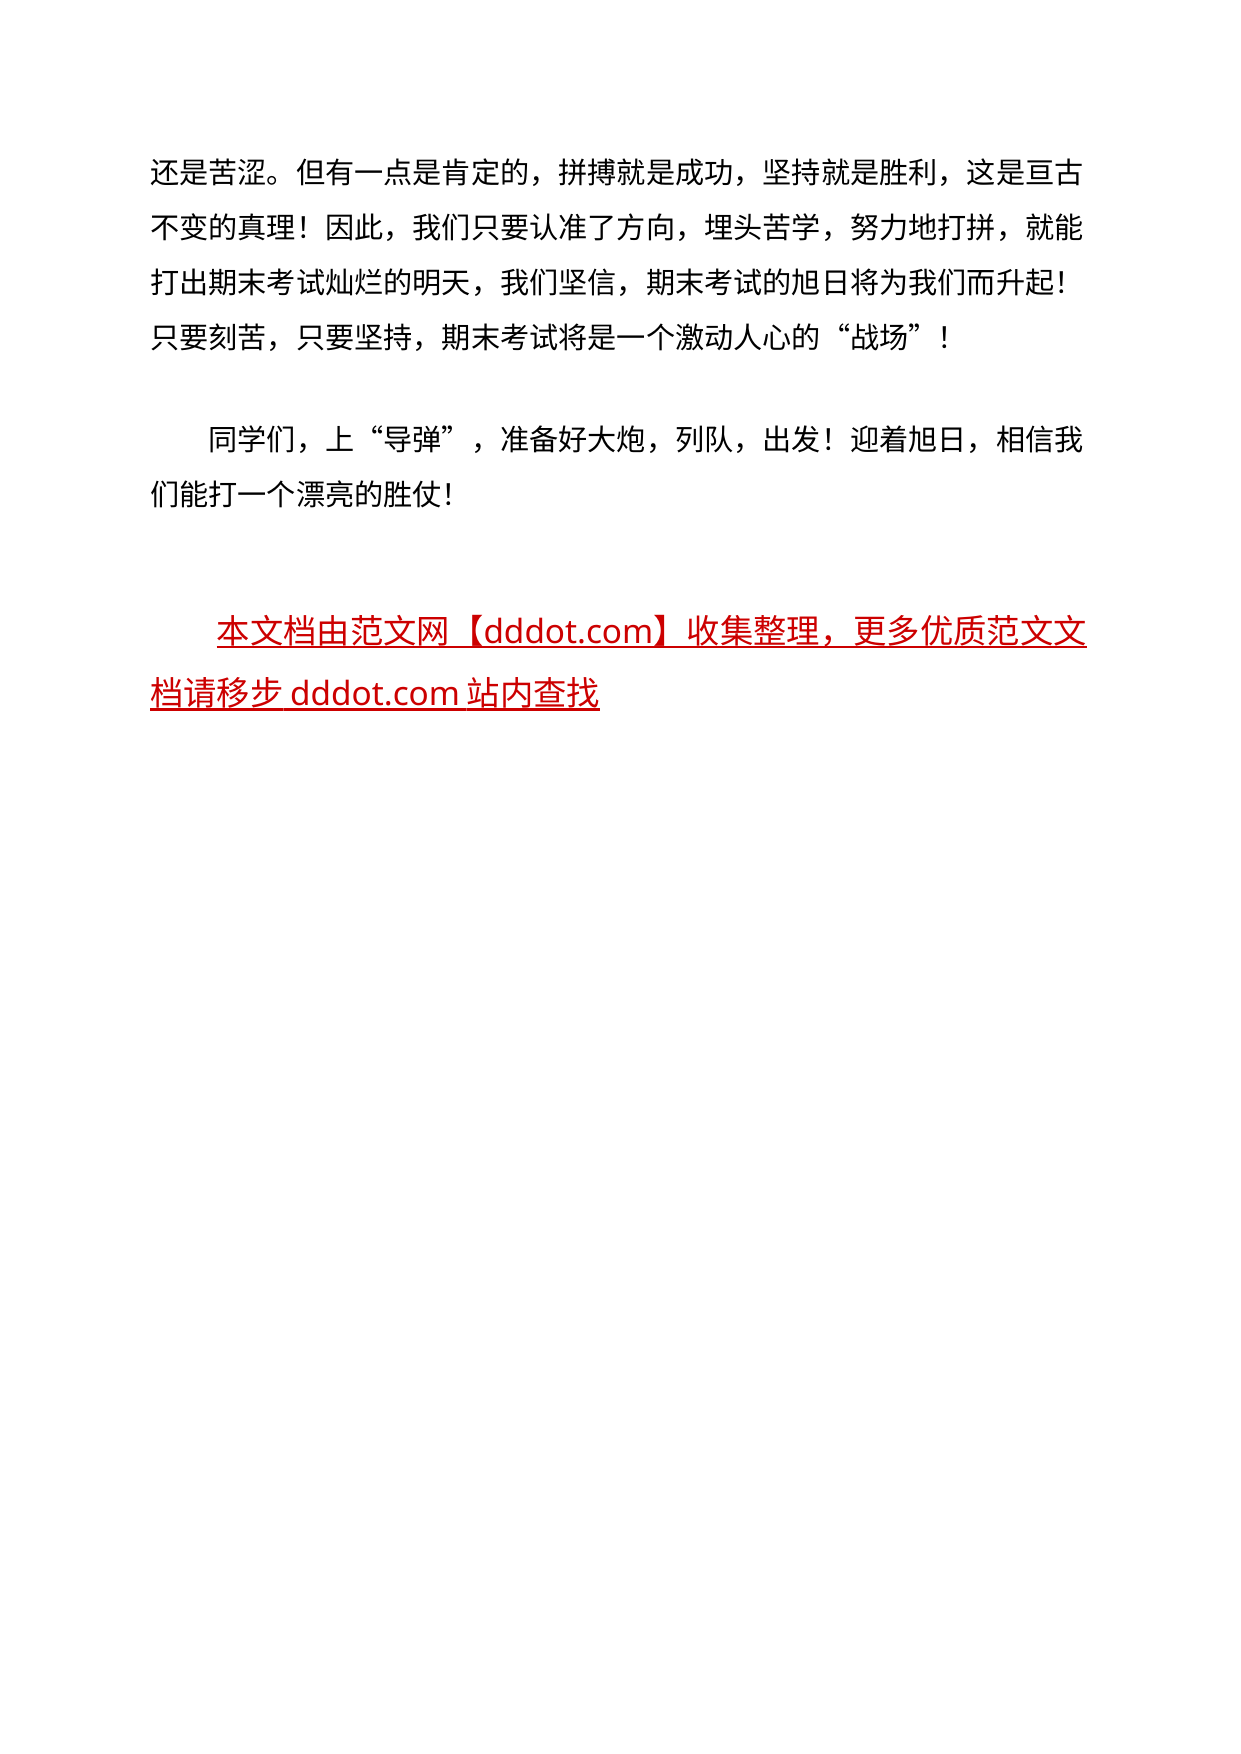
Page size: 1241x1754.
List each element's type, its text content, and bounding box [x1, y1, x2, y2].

text 本文档由范文网【dddot.com】收集整理，更多优质范文文档请移步dddot.com站内查找 [150, 604, 1090, 716]
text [150, 150, 1090, 357]
text 同学们，上“导弹”，准备好大炮，列队，出发！迎着旭日，相信我们能打一个漂亮的胜仗！ [150, 416, 1090, 514]
